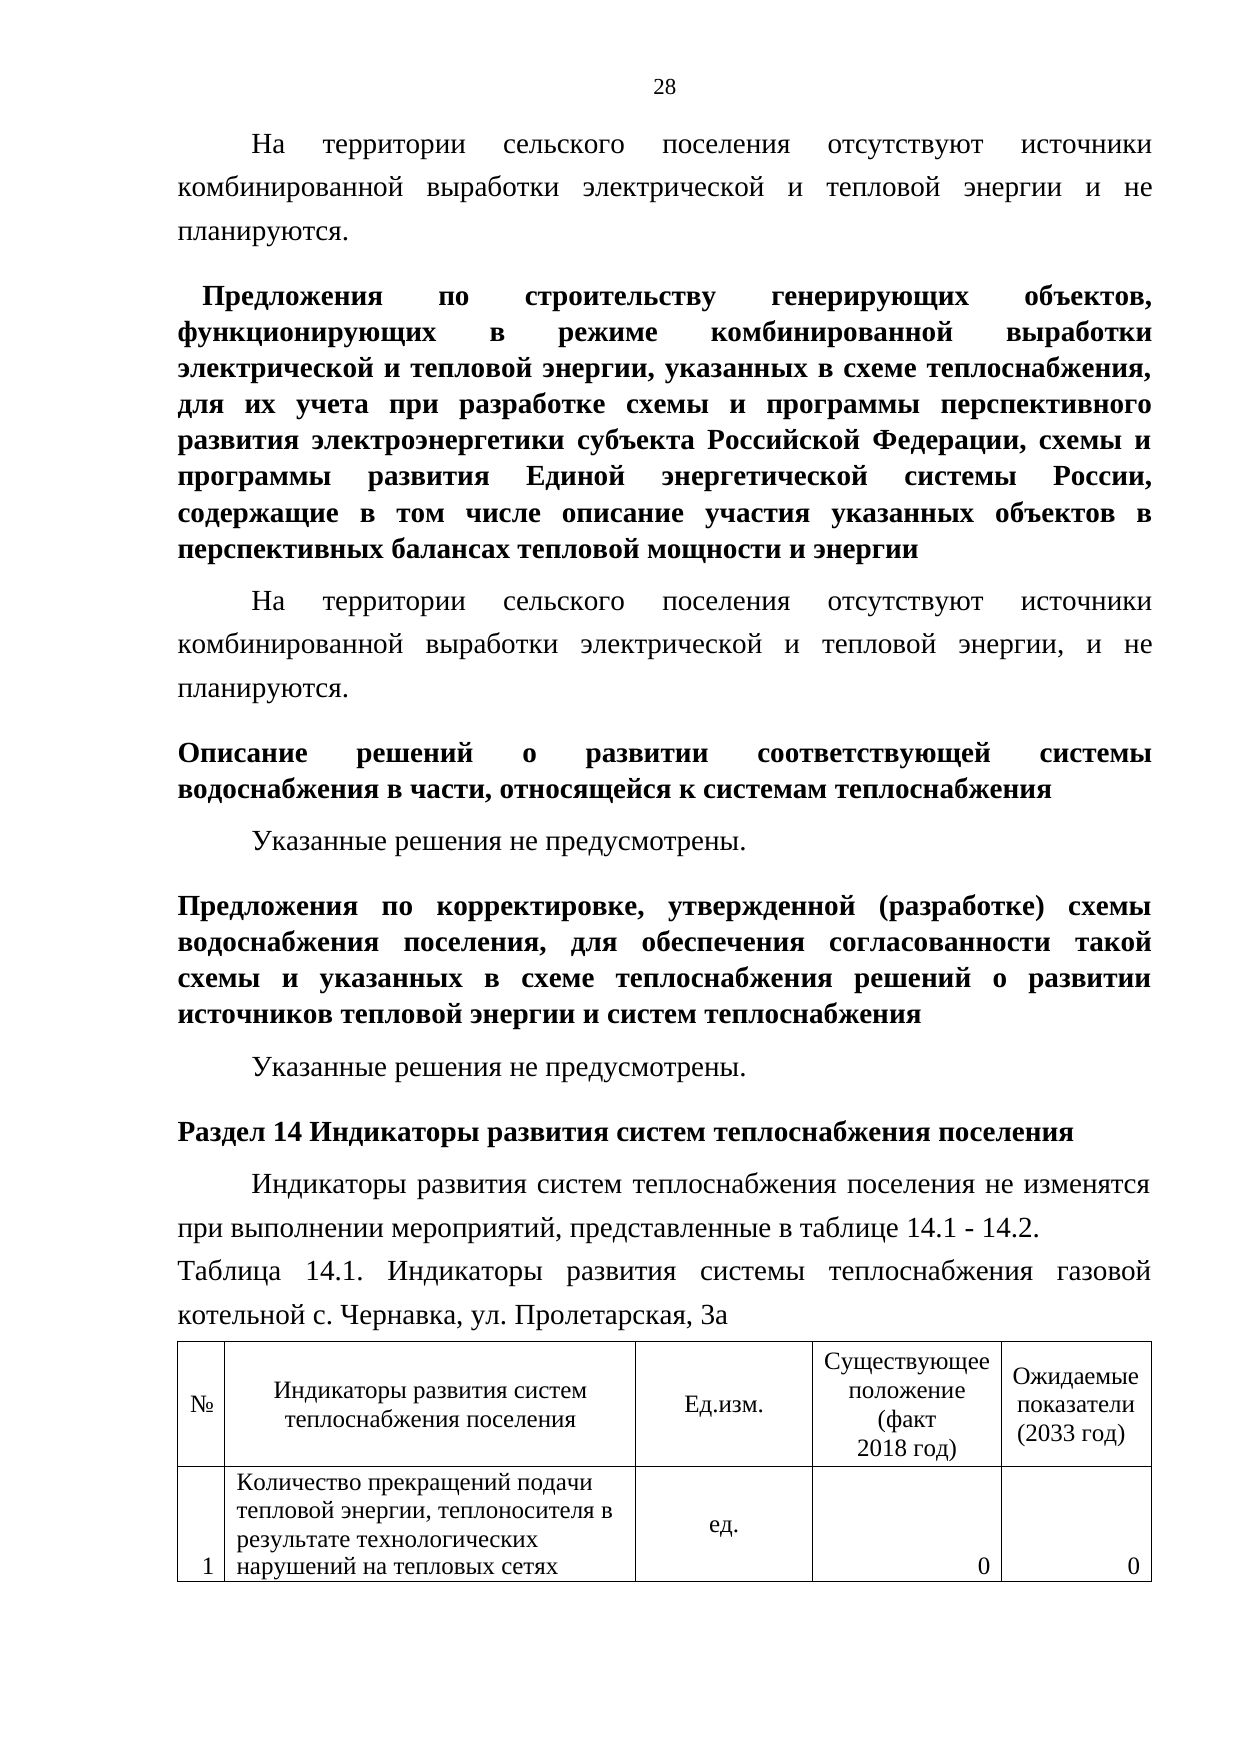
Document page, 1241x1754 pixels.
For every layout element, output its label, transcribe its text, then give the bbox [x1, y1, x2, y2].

table_cell ед. [636, 1467, 812, 1581]
text Индикаторы развития систем теплоснабжения поселения не изменятся при выполнении мероприятий, представленные в таблице 14.1 - 14.2. [177, 1166, 1165, 1243]
table_header № [178, 1342, 224, 1466]
subtitle Предложения по строительству генерирующих объектов, функционирующих в режиме комбинированной выработки электрической и тепловой энергии, указанных в схеме теплоснабжения, для их учета при разработке схемы и программы перспективного развития электроэнергетики субъекта Российской Федерации, схемы и программы развития Единой энергетической системы России, содержащие в том числе описание участия указанных объектов в перспективных балансах тепловой мощности и энергии [177, 278, 1152, 564]
table_cell 0 [813, 1467, 1001, 1581]
table_cell Количество прекращений подачи тепловой энергии, теплоносителя в результате технологических нарушений на тепловых сетях [225, 1467, 635, 1581]
text На территории сельского поселения отсутствуют источники комбинированной выработки электрической и тепловой энергии и не планируются. [177, 126, 1152, 247]
table_header Существующее положение (факт 2018 год) [813, 1342, 1001, 1466]
text Указанные решения не предусмотрены. [251, 1049, 1165, 1082]
text Указанные решения не предусмотрены. [251, 823, 1165, 857]
text Таблица 14.1. Индикаторы развития системы теплоснабжения газовой котельной с. Чернавка, ул. Пролетарская, 3а [177, 1253, 1152, 1330]
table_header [225, 1342, 635, 1466]
table_cell 0 [1002, 1467, 1151, 1581]
subtitle Предложения по корректировке, утвержденной (разработке) схемы водоснабжения поселения, для обеспечения согласованности такой схемы и указанных в схеме теплоснабжения решений о развитии источников тепловой энергии и систем теплоснабжения [177, 888, 1152, 1030]
subtitle Раздел 14 Индикаторы развития систем теплоснабжения поселения [177, 1114, 1165, 1147]
text На территории сельского поселения отсутствуют источники комбинированной выработки электрической и тепловой энергии, и не планируются. [177, 583, 1152, 703]
table_cell 1 [178, 1467, 224, 1581]
table_header Ед.изм. [636, 1342, 812, 1466]
table_header Ожидаемые показатели (2033 год) [1002, 1342, 1151, 1466]
subtitle Описание решений о развитии соответствующей системы водоснабжения в части, относящейся к системам теплоснабжения [177, 735, 1152, 804]
